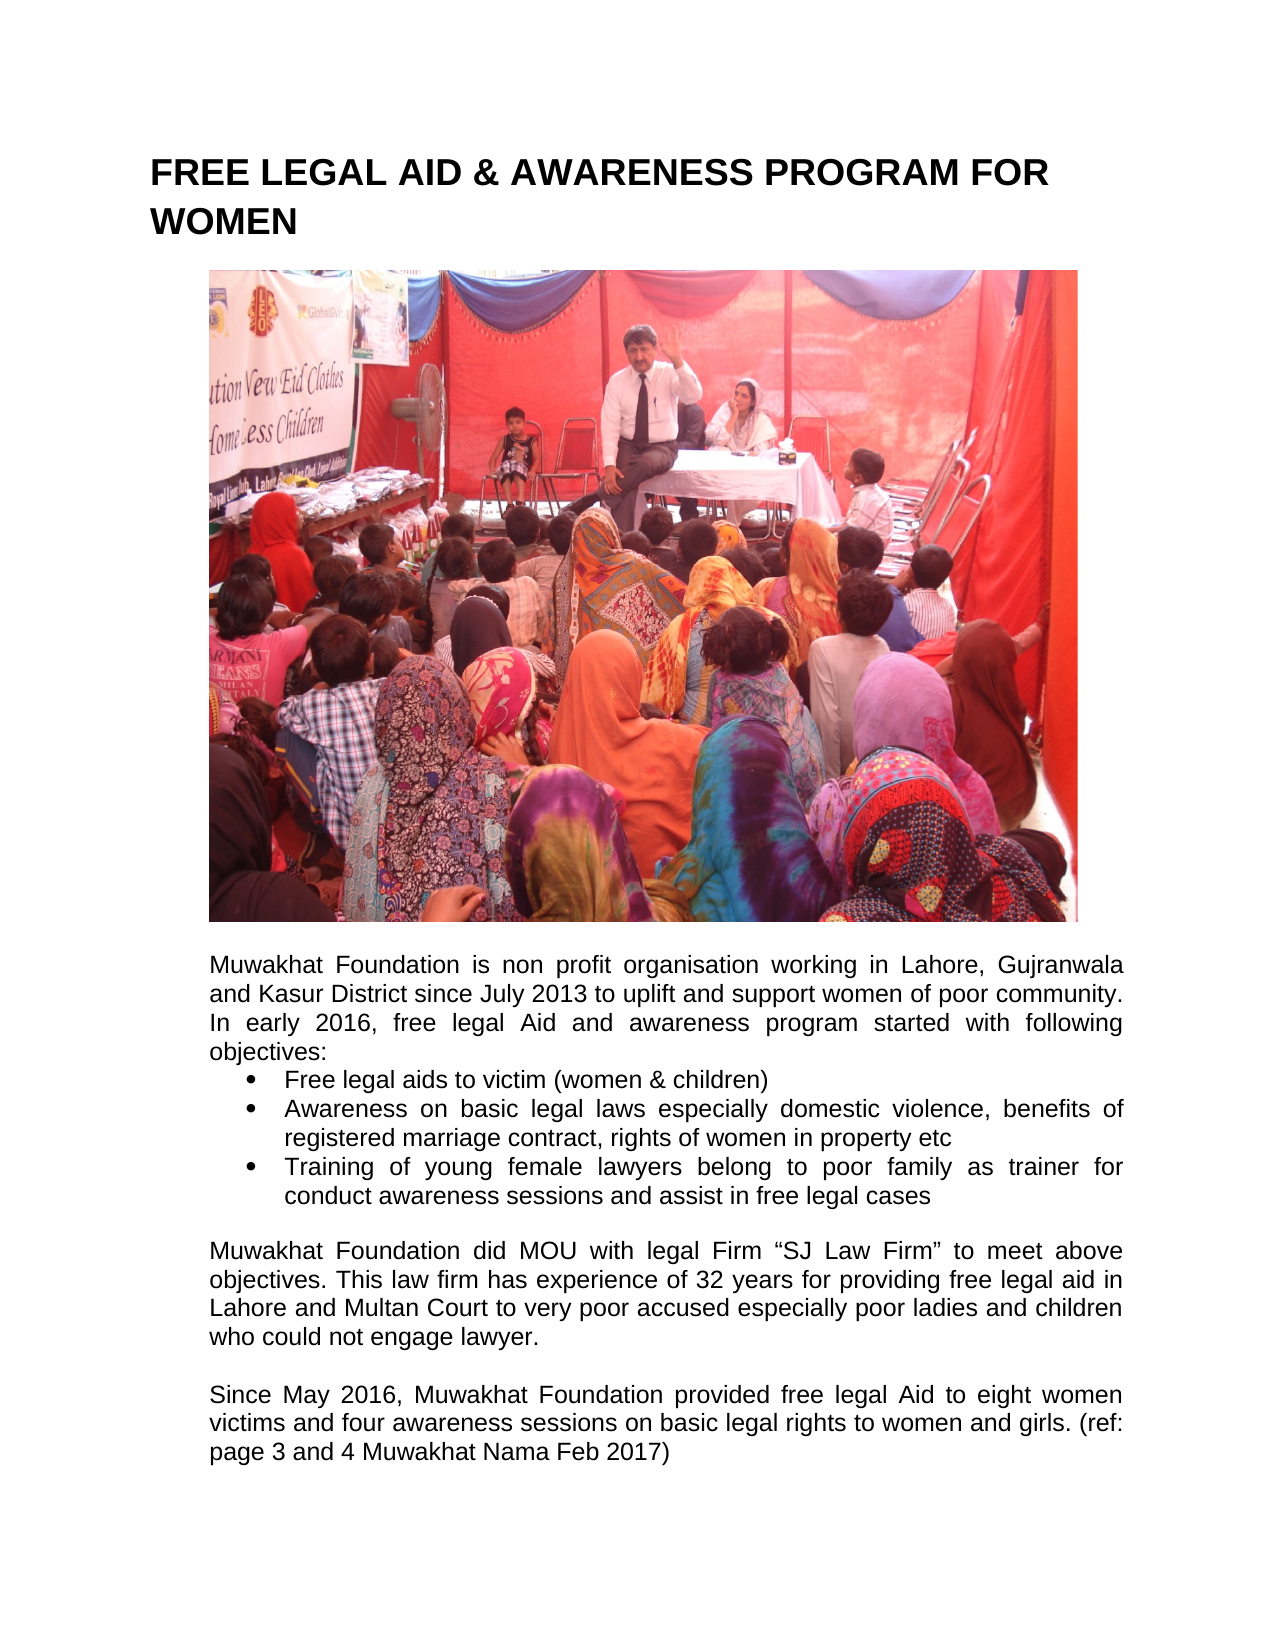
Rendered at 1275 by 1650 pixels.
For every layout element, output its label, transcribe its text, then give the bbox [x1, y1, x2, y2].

list Since May 2016, Muwakhat Foundation provided free legal Aid to eight women victims and four awareness sessions on basic legal rights to women and girls. (ref: page 3 and 4 Muwakhat Nama Feb 2017) [209, 1379, 1125, 1466]
list Muwakhat Foundation did MOU with legal Firm “SJ Law Firm” to meet above objectives. This law firm has experience of 32 years for providing free legal aid in Lahore and Multan Court to very poor accused especially poor ladies and children who could not engage lawyer. [209, 1236, 1125, 1351]
picture [209, 270, 1078, 922]
list Free legal aids to victim (women & children) [247, 1065, 1125, 1094]
list Awareness on basic legal laws especially domestic violence, benefits of registered marriage contract, rights of women in property etc [247, 1094, 1125, 1152]
list Muwakhat Foundation is non profit organisation working in Lahore, Gujranwala and Kasur District since July 2013 to uplift and support women of poor community. In early 2016, free legal Aid and awareness program started with following objectives: [209, 950, 1125, 1065]
list Training of young female lawyers belong to poor family as trainer for conduct awareness sessions and assist in free legal cases [247, 1152, 1125, 1209]
text FREE LEGAL AID & AWARENESS PROGRAM FOR WOMEN [150, 150, 1125, 243]
